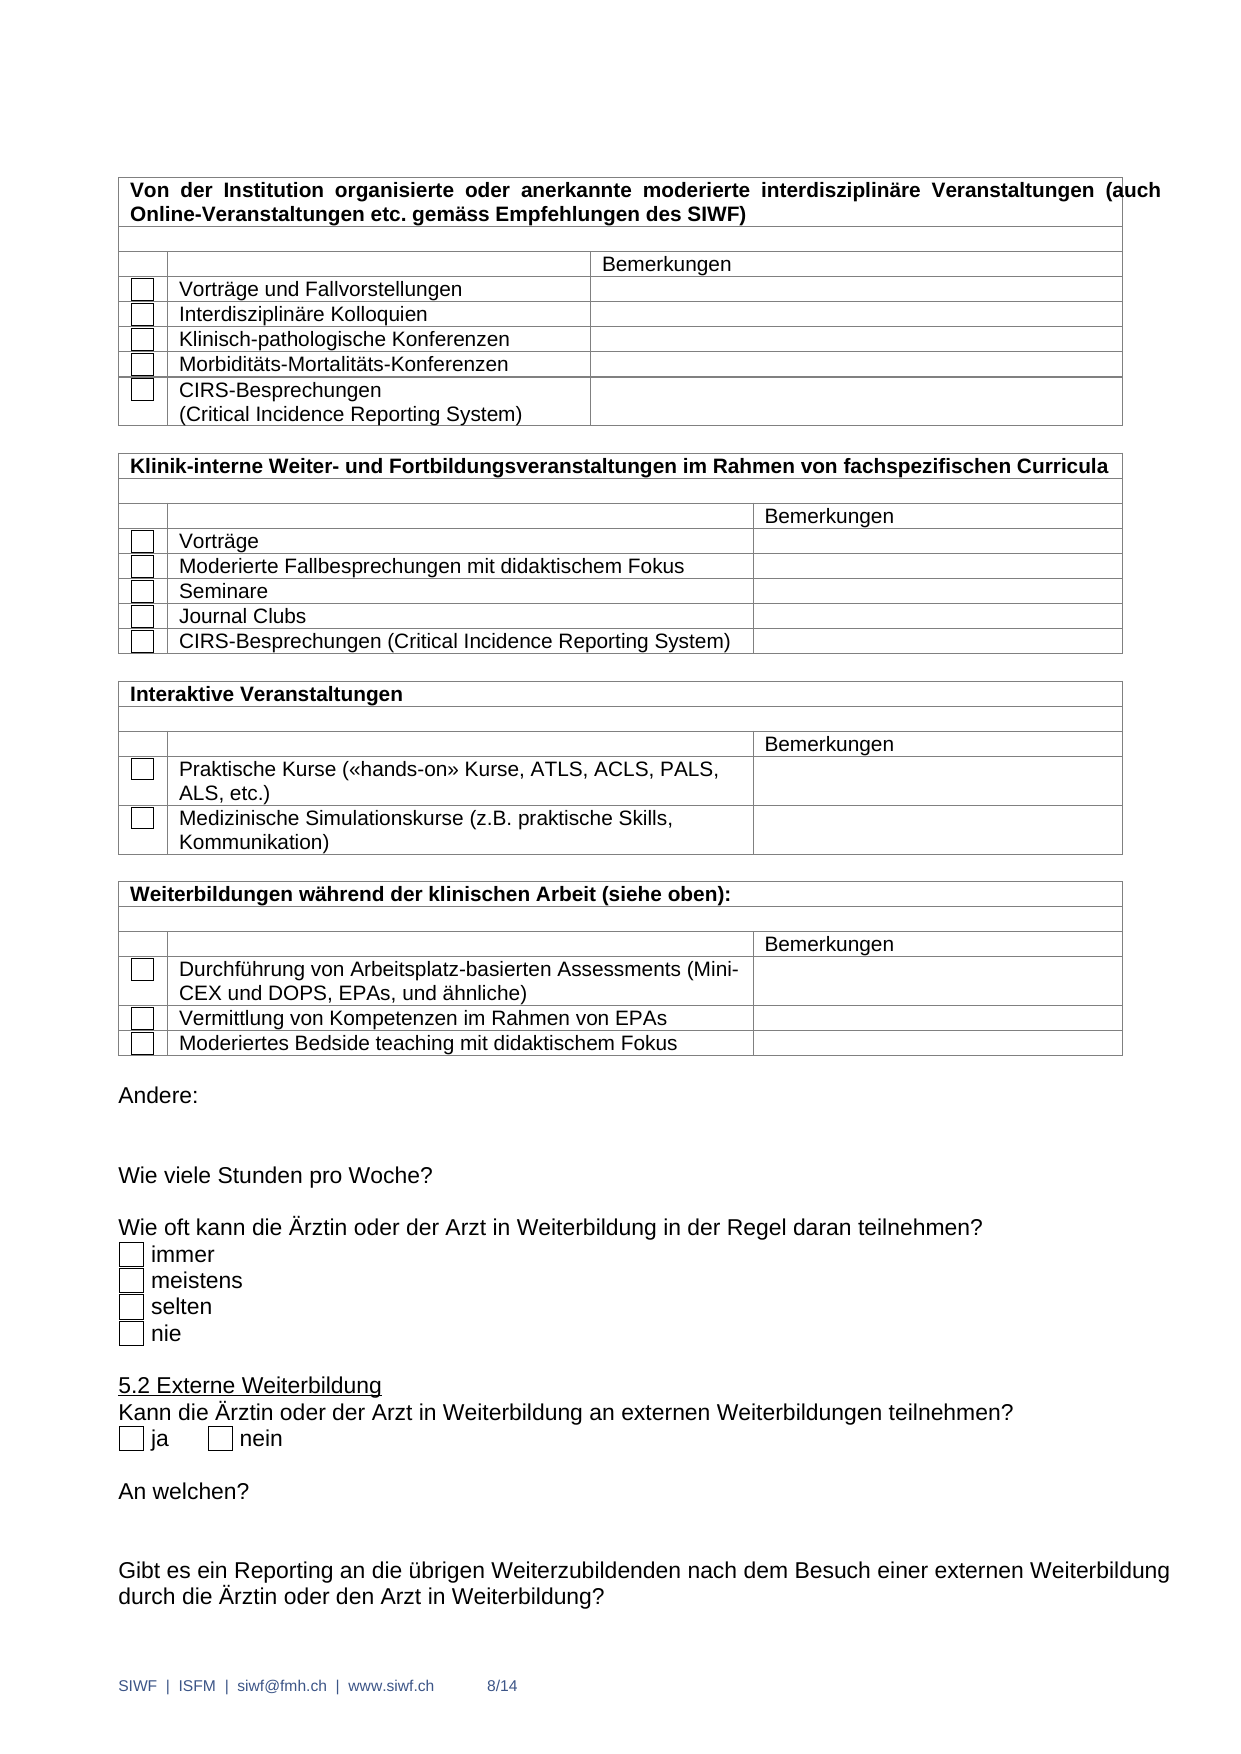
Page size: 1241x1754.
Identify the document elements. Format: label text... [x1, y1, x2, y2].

table_cell Interdisziplinäre Kolloquien [168, 302, 590, 326]
table_cell [754, 1006, 1122, 1030]
text immer [118, 1241, 1203, 1267]
table_cell [119, 806, 167, 853]
text ja nein [118, 1425, 1203, 1451]
table_cell [119, 327, 167, 351]
table_cell [591, 302, 1122, 326]
table_header Interaktive Veranstaltungen [119, 682, 1122, 706]
table_cell [119, 302, 167, 326]
text nie [118, 1320, 1203, 1346]
text 5.2 Externe Weiterbildung [118, 1372, 1203, 1399]
table_cell [754, 629, 1122, 653]
text An welchen? [118, 1478, 1203, 1504]
table_cell CIRS-Besprechungen (Critical Incidence Reporting System) [168, 378, 590, 425]
table_cell [119, 629, 167, 653]
table_cell [119, 1006, 167, 1030]
table_cell Moderierte Fallbesprechungen mit didaktischem Fokus [168, 554, 753, 578]
table_cell [119, 732, 167, 756]
table_cell Bemerkungen [754, 932, 1122, 956]
table_cell [119, 352, 167, 376]
table_cell CIRS-Besprechungen (Critical Incidence Reporting System) [168, 629, 753, 653]
table_cell [168, 504, 753, 528]
table_cell [119, 707, 1122, 731]
table_cell Vorträge [168, 529, 753, 553]
table_cell [591, 352, 1122, 376]
table_cell Seminare [168, 579, 753, 603]
table_cell [119, 479, 1122, 503]
table_cell [754, 529, 1122, 553]
text meistens [118, 1267, 1203, 1293]
table_cell [754, 806, 1122, 853]
table_cell [168, 932, 753, 956]
table_cell [119, 378, 167, 425]
table_header Weiterbildungen während der klinischen Arbeit (siehe oben): [119, 882, 1122, 906]
table_cell Vermittlung von Kompetenzen im Rahmen von EPAs [168, 1006, 753, 1030]
table_cell [119, 579, 167, 603]
text Kann die Ärztin oder der Arzt in Weiterbildung an externen Weiterbildungen teilnehmen? [118, 1399, 1203, 1425]
table_cell Klinisch-pathologische Konferenzen [168, 327, 590, 351]
table_cell [119, 604, 167, 628]
table_cell [119, 227, 1122, 251]
table_cell Moderiertes Bedside teaching mit didaktischem Fokus [168, 1031, 753, 1055]
table_cell [119, 554, 167, 578]
table_cell [754, 1031, 1122, 1055]
table_cell [754, 604, 1122, 628]
table_cell [754, 579, 1122, 603]
table_cell Bemerkungen [591, 252, 1122, 276]
table_cell [119, 529, 167, 553]
table_cell [119, 907, 1122, 931]
table_cell Bemerkungen [754, 732, 1122, 756]
table_cell [591, 327, 1122, 351]
table_cell [168, 732, 753, 756]
table_cell Journal Clubs [168, 604, 753, 628]
table_cell [119, 757, 167, 804]
table_cell Praktische Kurse («hands-on» Kurse, ATLS, ACLS, PALS, ALS, etc.) [168, 757, 753, 804]
table_cell [119, 1031, 167, 1055]
text Andere: [118, 1082, 1203, 1109]
table_cell [591, 277, 1122, 301]
table_cell Bemerkungen [754, 504, 1122, 528]
table_cell [119, 932, 167, 956]
text Wie viele Stunden pro Woche? [118, 1162, 1203, 1188]
table_cell [168, 252, 590, 276]
table_cell [754, 957, 1122, 1005]
table_cell Medizinische Simulationskurse (z.B. praktische Skills, Kommunikation) [168, 806, 753, 853]
text Gibt es ein Reporting an die übrigen Weiterzubildenden nach dem Besuch einer externen Weiterbildung durch die Ärztin oder den Arzt in Weiterbildung? [118, 1557, 1203, 1609]
table_header Von der Institution organisierte oder anerkannte moderierte interdisziplinäre Veranstaltungen (auch Online-Veranstaltungen etc. gemäss Empfehlungen des SIWF) [119, 178, 1122, 226]
table_cell Morbiditäts-Mortalitäts-Konferenzen [168, 352, 590, 376]
table_cell [119, 957, 167, 1005]
table_cell [119, 277, 167, 301]
table_cell [754, 757, 1122, 804]
text Wie oft kann die Ärztin oder der Arzt in Weiterbildung in der Regel daran teilnehmen? [118, 1214, 1203, 1241]
table_cell [119, 504, 167, 528]
table_cell [754, 554, 1122, 578]
table_cell [591, 378, 1122, 425]
table_cell Durchführung von Arbeitsplatz-basierten Assessments (Mini-CEX und DOPS, EPAs, und ähnliche) [168, 957, 753, 1005]
table_header Klinik-interne Weiter- und Fortbildungsveranstaltungen im Rahmen von fachspezifischen Curricula [119, 454, 1122, 478]
table_cell [119, 252, 167, 276]
table_cell Vorträge und Fallvorstellungen [168, 277, 590, 301]
text selten [118, 1293, 1203, 1320]
